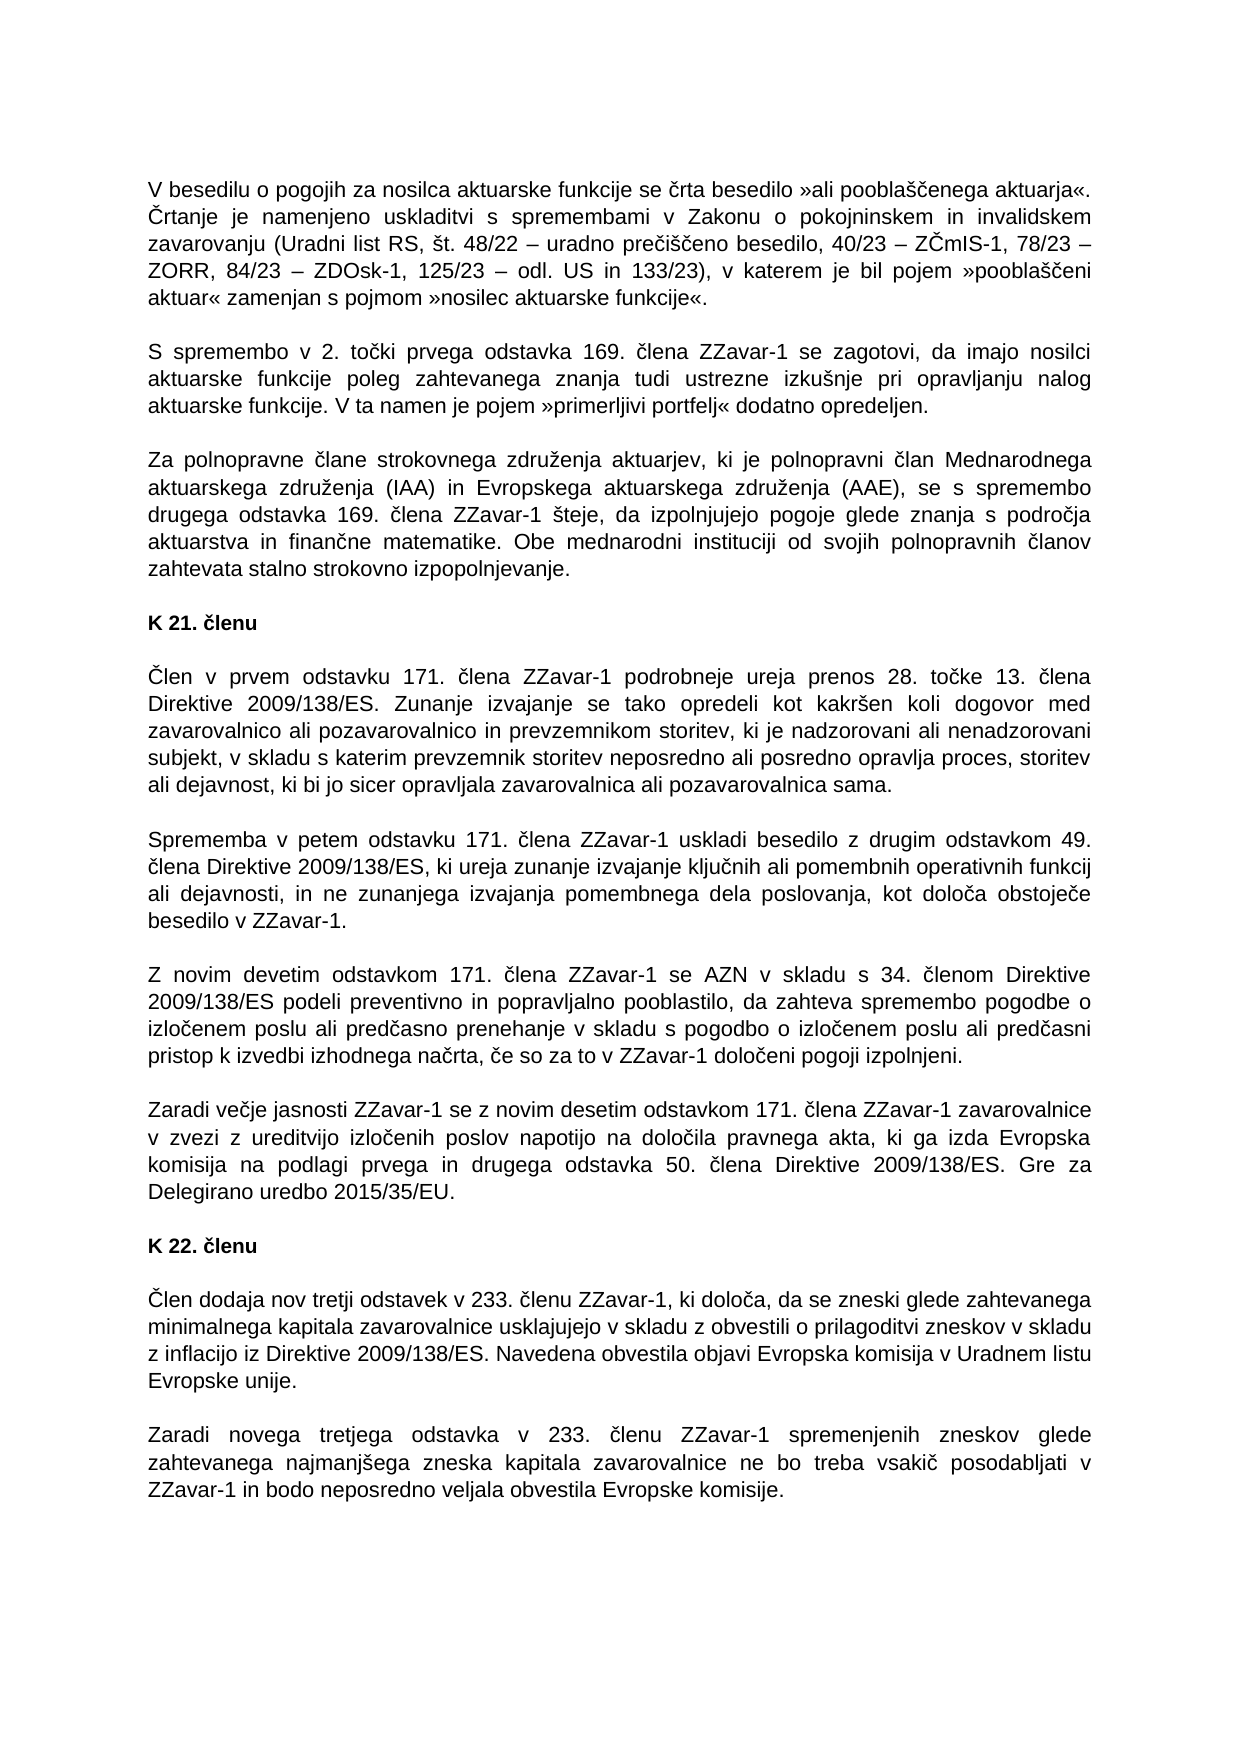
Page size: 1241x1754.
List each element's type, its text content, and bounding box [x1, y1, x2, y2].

text Zaradi novega tretjega odstavka v 233. členu ZZavar-1 spremenjenih zneskov glede zahtevanega najmanjšega zneska kapitala zavarovalnice ne bo treba vsakič posodabljati v ZZavar-1 in bodo neposredno veljala obvestila Evropske komisije. [148, 1421, 1093, 1502]
text S spremembo v 2. točki prvega odstavka 169. člena ZZavar-1 se zagotovi, da imajo nosilci aktuarske funkcije poleg zahtevanega znanja tudi ustrezne izkušnje pri opravljanju nalog aktuarske funkcije. V ta namen je pojem »primerljivi portfelj« dodatno opredeljen. [148, 337, 1093, 418]
text Zaradi večje jasnosti ZZavar-1 se z novim desetim odstavkom 171. člena ZZavar-1 zavarovalnice v zvezi z ureditvijo izločenih poslov napotijo na določila pravnega akta, ki ga izda Evropska komisija na podlagi prvega in drugega odstavka 50. člena Direktive 2009/138/ES. Gre za Delegirano uredbo 2015/35/EU. [148, 1096, 1093, 1204]
text V besedilu o pogojih za nosilca aktuarske funkcije se črta besedilo »ali pooblaščenega aktuarja«. Črtanje je namenjeno uskladitvi s spremembami v Zakonu o pokojninskem in invalidskem zavarovanju (Uradni list RS, št. 48/22 – uradno prečiščeno besedilo, 40/23 – ZČmIS-1, 78/23 – ZORR, 84/23 – ZDOsk-1, 125/23 – odl. US in 133/23), v katerem je bil pojem »pooblaščeni aktuar« zamenjan s pojmom »nosilec aktuarske funkcije«. [148, 175, 1093, 310]
text K 21. členu [148, 608, 1093, 635]
text Sprememba v petem odstavku 171. člena ZZavar-1 uskladi besedilo z drugim odstavkom 49. člena Direktive 2009/138/ES, ki ureja zunanje izvajanje ključnih ali pomembnih operativnih funkcij ali dejavnosti, in ne zunanjega izvajanja pomembnega dela poslovanja, kot določa obstoječe besedilo v ZZavar-1. [148, 825, 1093, 933]
text Za polnopravne člane strokovnega združenja aktuarjev, ki je polnopravni član Mednarodnega aktuarskega združenja (IAA) in Evropskega aktuarskega združenja (AAE), se s spremembo drugega odstavka 169. člena ZZavar-1 šteje, da izpolnjujejo pogoje glede znanja s področja aktuarstva in finančne matematike. Obe mednarodni instituciji od svojih polnopravnih članov zahtevata stalno strokovno izpopolnjevanje. [148, 446, 1093, 581]
text Člen dodaja nov tretji odstavek v 233. členu ZZavar-1, ki določa, da se zneski glede zahtevanega minimalnega kapitala zavarovalnice usklajujejo v skladu z obvestili o prilagoditvi zneskov v skladu z inflacijo iz Direktive 2009/138/ES. Navedena obvestila objavi Evropska komisija v Uradnem listu Evropske unije. [148, 1285, 1093, 1393]
text Člen v prvem odstavku 171. člena ZZavar-1 podrobneje ureja prenos 28. točke 13. člena Direktive 2009/138/ES. Zunanje izvajanje se tako opredeli kot kakršen koli dogovor med zavarovalnico ali pozavarovalnico in prevzemnikom storitev, ki je nadzorovani ali nenadzorovani subjekt, v skladu s katerim prevzemnik storitev neposredno ali posredno opravlja proces, storitev ali dejavnost, ki bi jo sicer opravljala zavarovalnica ali pozavarovalnica sama. [148, 662, 1093, 798]
text Z novim devetim odstavkom 171. člena ZZavar-1 se AZN v skladu s 34. členom Direktive 2009/138/ES podeli preventivno in popravljalno pooblastilo, da zahteva spremembo pogodbe o izločenem poslu ali predčasno prenehanje v skladu s pogodbo o izločenem poslu ali predčasni pristop k izvedbi izhodnega načrta, če so za to v ZZavar-1 določeni pogoji izpolnjeni. [148, 960, 1093, 1068]
text K 22. členu [148, 1231, 1093, 1258]
